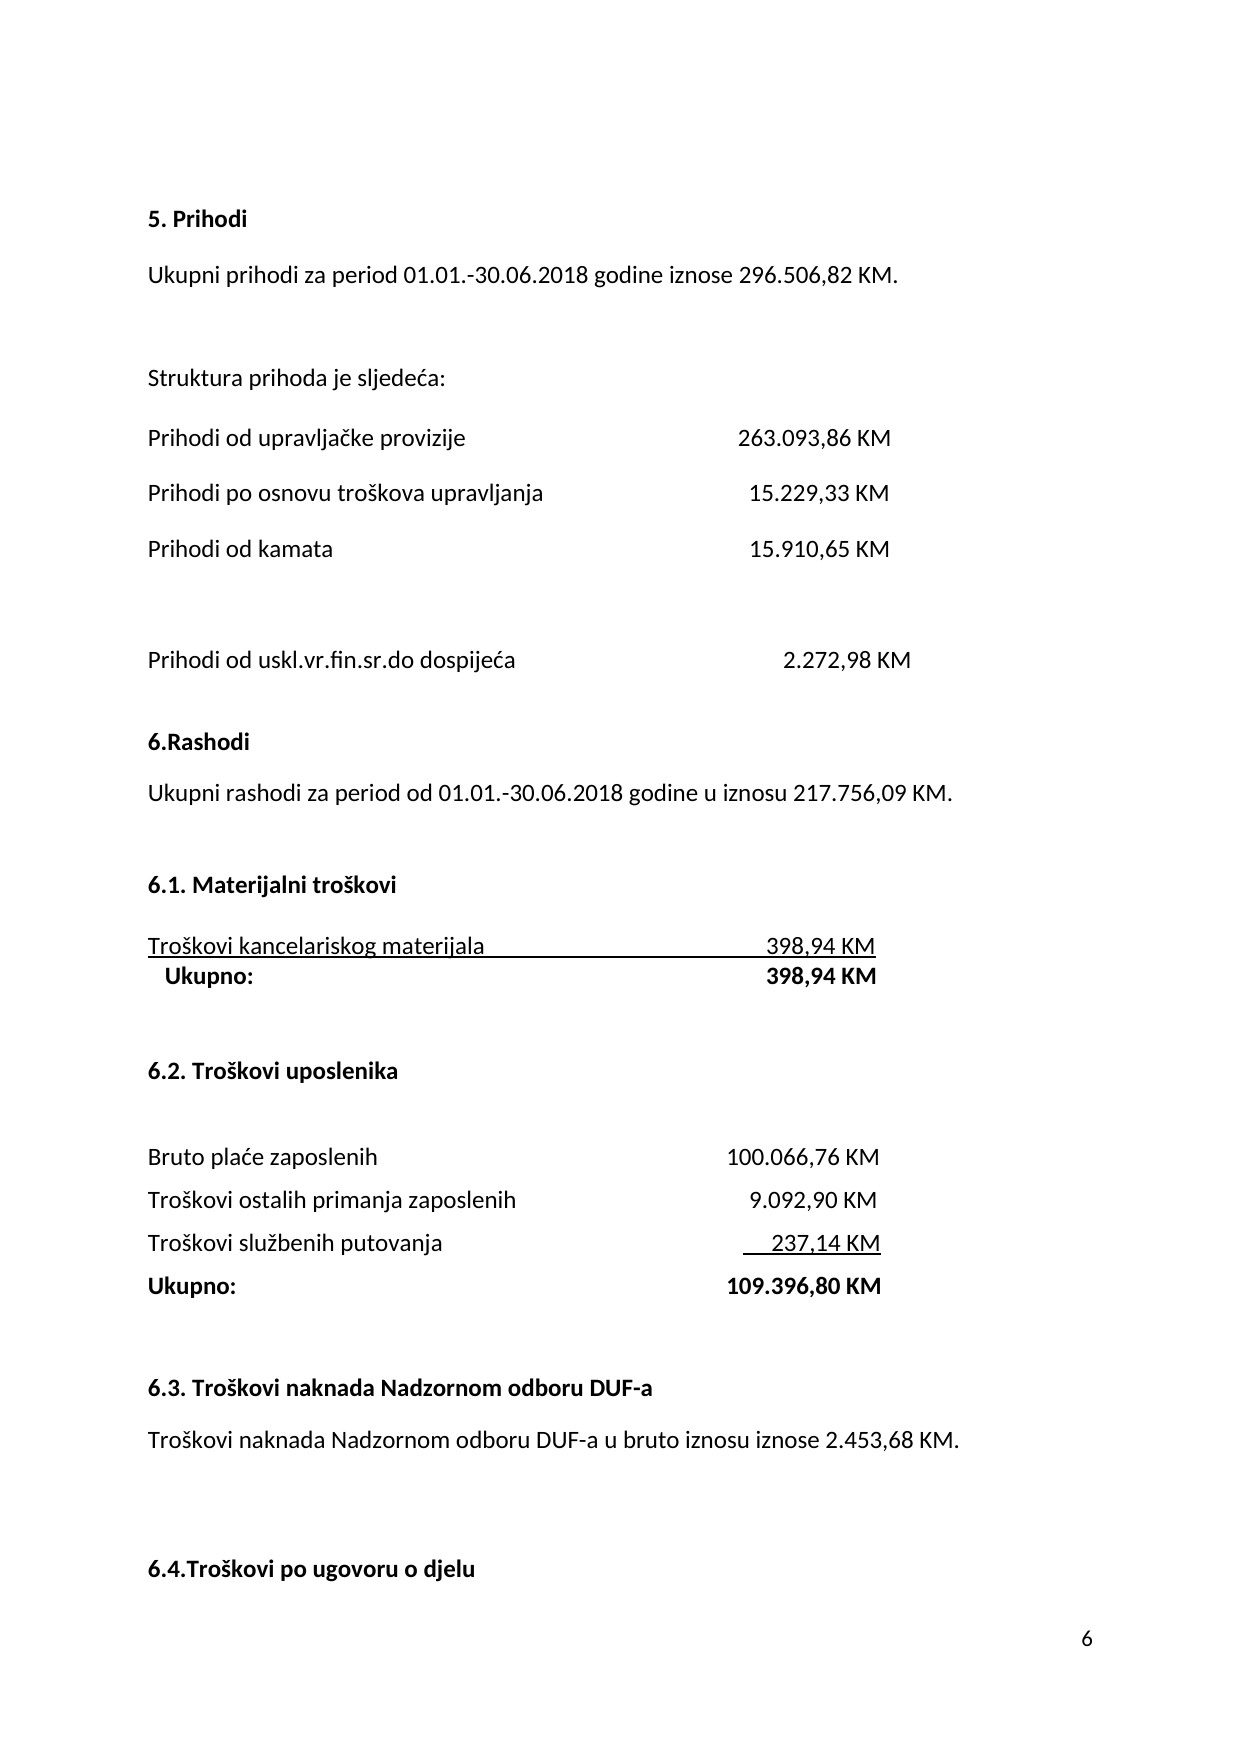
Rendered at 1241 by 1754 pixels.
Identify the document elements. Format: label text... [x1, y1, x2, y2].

text 6.Rashodi [148, 726, 1093, 756]
text Troškovi službenih putovanja 237,14 KM [148, 1227, 1093, 1257]
text Prihodi od kamata 15.910,65 KM [148, 533, 1093, 563]
text Ukupno: 109.396,80 KM [148, 1270, 1093, 1300]
text 5. Prihodi [148, 203, 1093, 234]
text Ukupni prihodi za period 01.01.-30.06.2018 godine iznose 296.506,82 KM. [148, 259, 1093, 290]
text Struktura prihoda je sljedeća: [148, 362, 1093, 392]
text Prihodi od uskl.vr.fin.sr.do dospijeća 2.272,98 KM [148, 644, 1093, 674]
text Troškovi kancelariskog materijala 398,94 KM [148, 930, 1093, 960]
text Prihodi po osnovu troškova upravljanja 15.229,33 KM [148, 477, 1093, 508]
text Ukupni rashodi za period od 01.01.-30.06.2018 godine u iznosu 217.756,09 KM. [148, 777, 1093, 808]
text Bruto plaće zaposlenih 100.066,76 KM [148, 1141, 1093, 1171]
text 6.2. Troškovi uposlenika [148, 1055, 1093, 1085]
text Ukupno: 398,94 KM [148, 960, 1093, 991]
text Prihodi od upravljačke provizije 263.093,86 KM [148, 422, 1093, 452]
text Troškovi naknada Nadzornom odboru DUF-a u bruto iznosu iznose 2.453,68 KM. [148, 1424, 1093, 1454]
text Troškovi ostalih primanja zaposlenih 9.092,90 KM [148, 1184, 1093, 1214]
text 6.3. Troškovi naknada Nadzornom odboru DUF-a [148, 1373, 1093, 1403]
text 6.1. Materijalni troškovi [148, 869, 1093, 899]
text 6.4.Troškovi po ugovoru o djelu [148, 1553, 1093, 1583]
